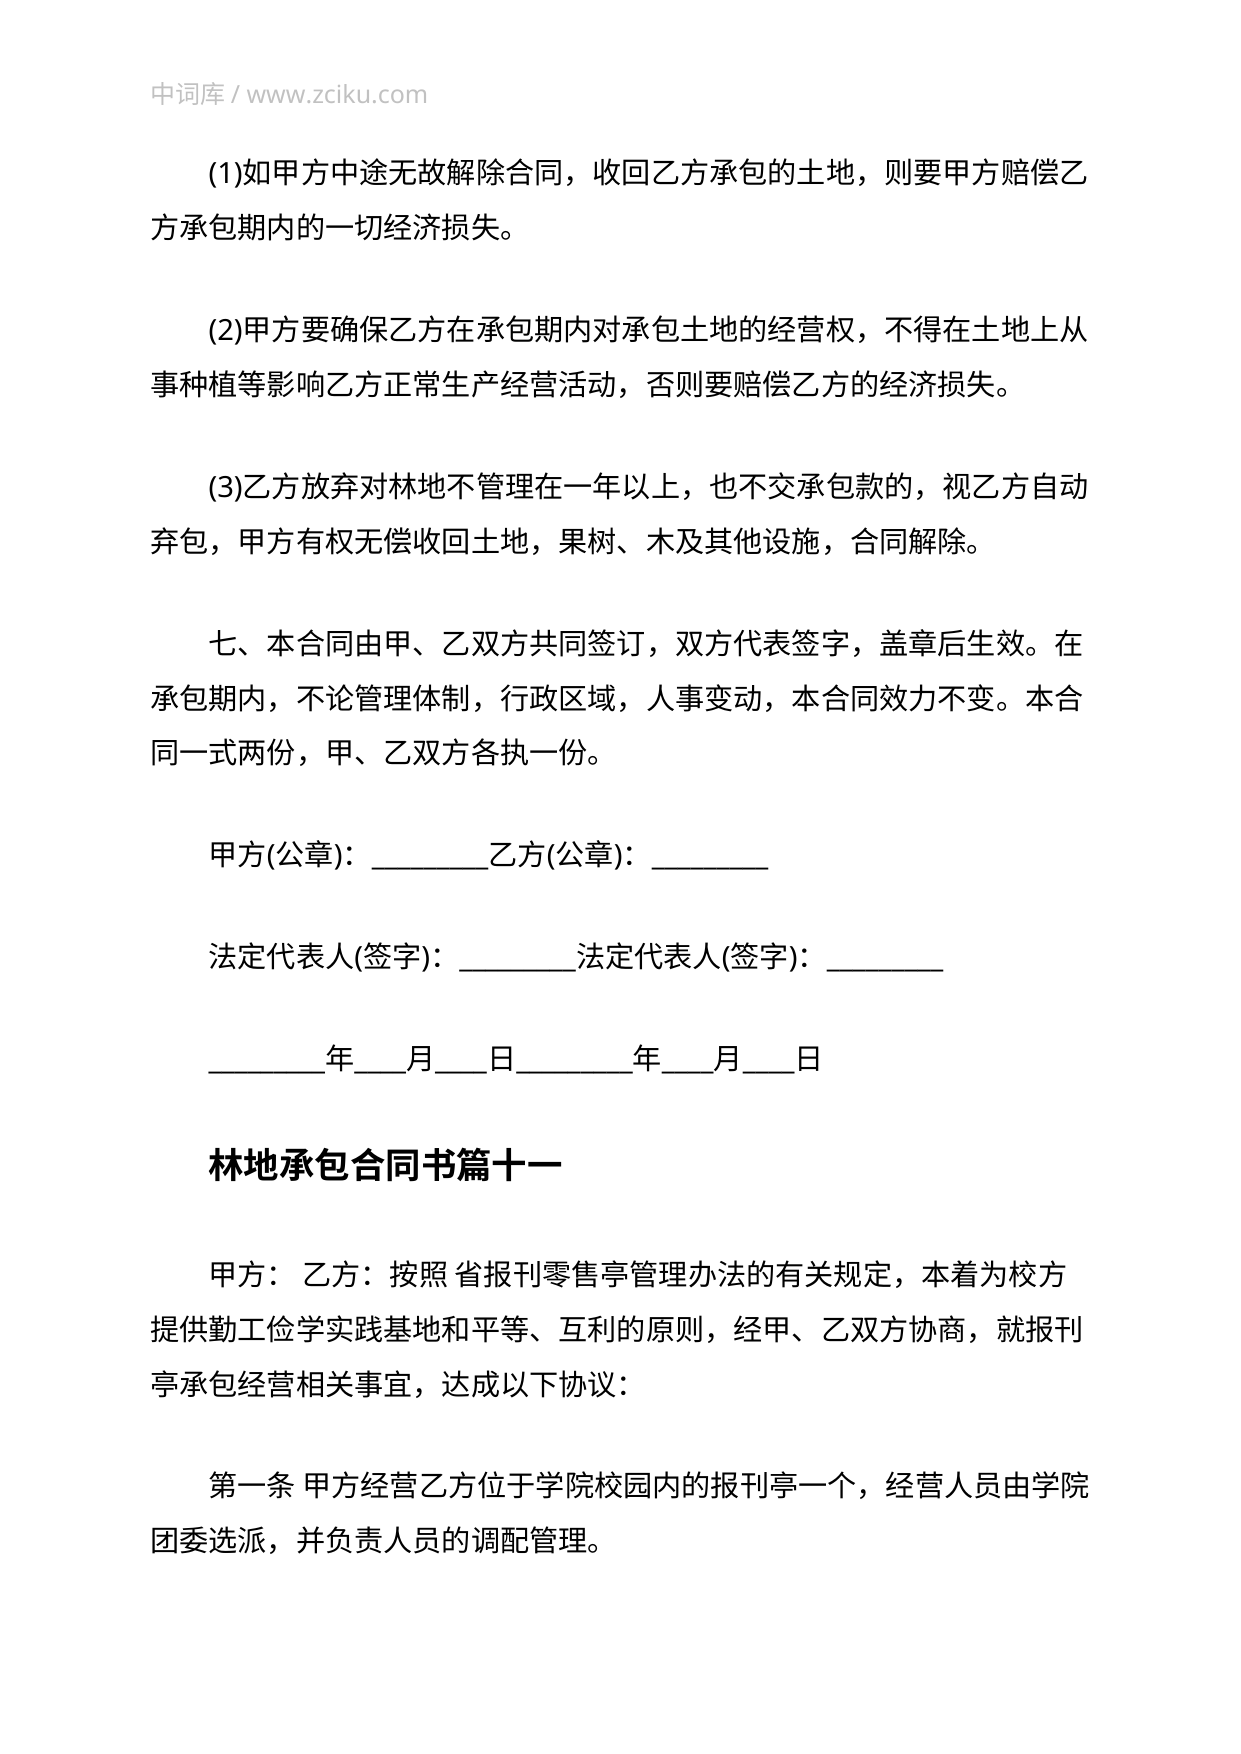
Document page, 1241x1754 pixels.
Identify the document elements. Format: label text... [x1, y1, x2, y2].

text 第一条 甲方经营乙方位于学院校园内的报刊亭一个，经营人员由学院团委选派，并负责人员的调配管理。 [150, 1463, 1090, 1560]
text (2)甲方要确保乙方在承包期内对承包土地的经营权，不得在土地上从事种植等影响乙方正常生产经营活动，否则要赔偿乙方的经济损失。 [150, 307, 1090, 404]
text _________年____月____日_________年____月____日 [150, 1036, 1090, 1078]
text 林地承包合同书篇十一 [150, 1138, 1090, 1189]
text 甲方(公章)：_________乙方(公章)：_________ [150, 832, 1090, 874]
text 七、本合同由甲、乙双方共同签订，双方代表签字，盖章后生效。在承包期内，不论管理体制，行政区域，人事变动，本合同效力不变。本合同一式两份，甲、乙双方各执一份。 [150, 620, 1090, 772]
text (1)如甲方中途无故解除合同，收回乙方承包的土地，则要甲方赔偿乙方承包期内的一切经济损失。 [150, 150, 1090, 247]
text 法定代表人(签字)：_________法定代表人(签字)：_________ [150, 934, 1090, 976]
text 甲方： 乙方：按照 省报刊零售亭管理办法的有关规定，本着为校方提供勤工俭学实践基地和平等、互利的原则，经甲、乙双方协商，就报刊亭承包经营相关事宜，达成以下协议： [150, 1251, 1090, 1403]
text (3)乙方放弃对林地不管理在一年以上，也不交承包款的，视乙方自动弃包，甲方有权无偿收回土地，果树、木及其他设施，合同解除。 [150, 463, 1090, 561]
